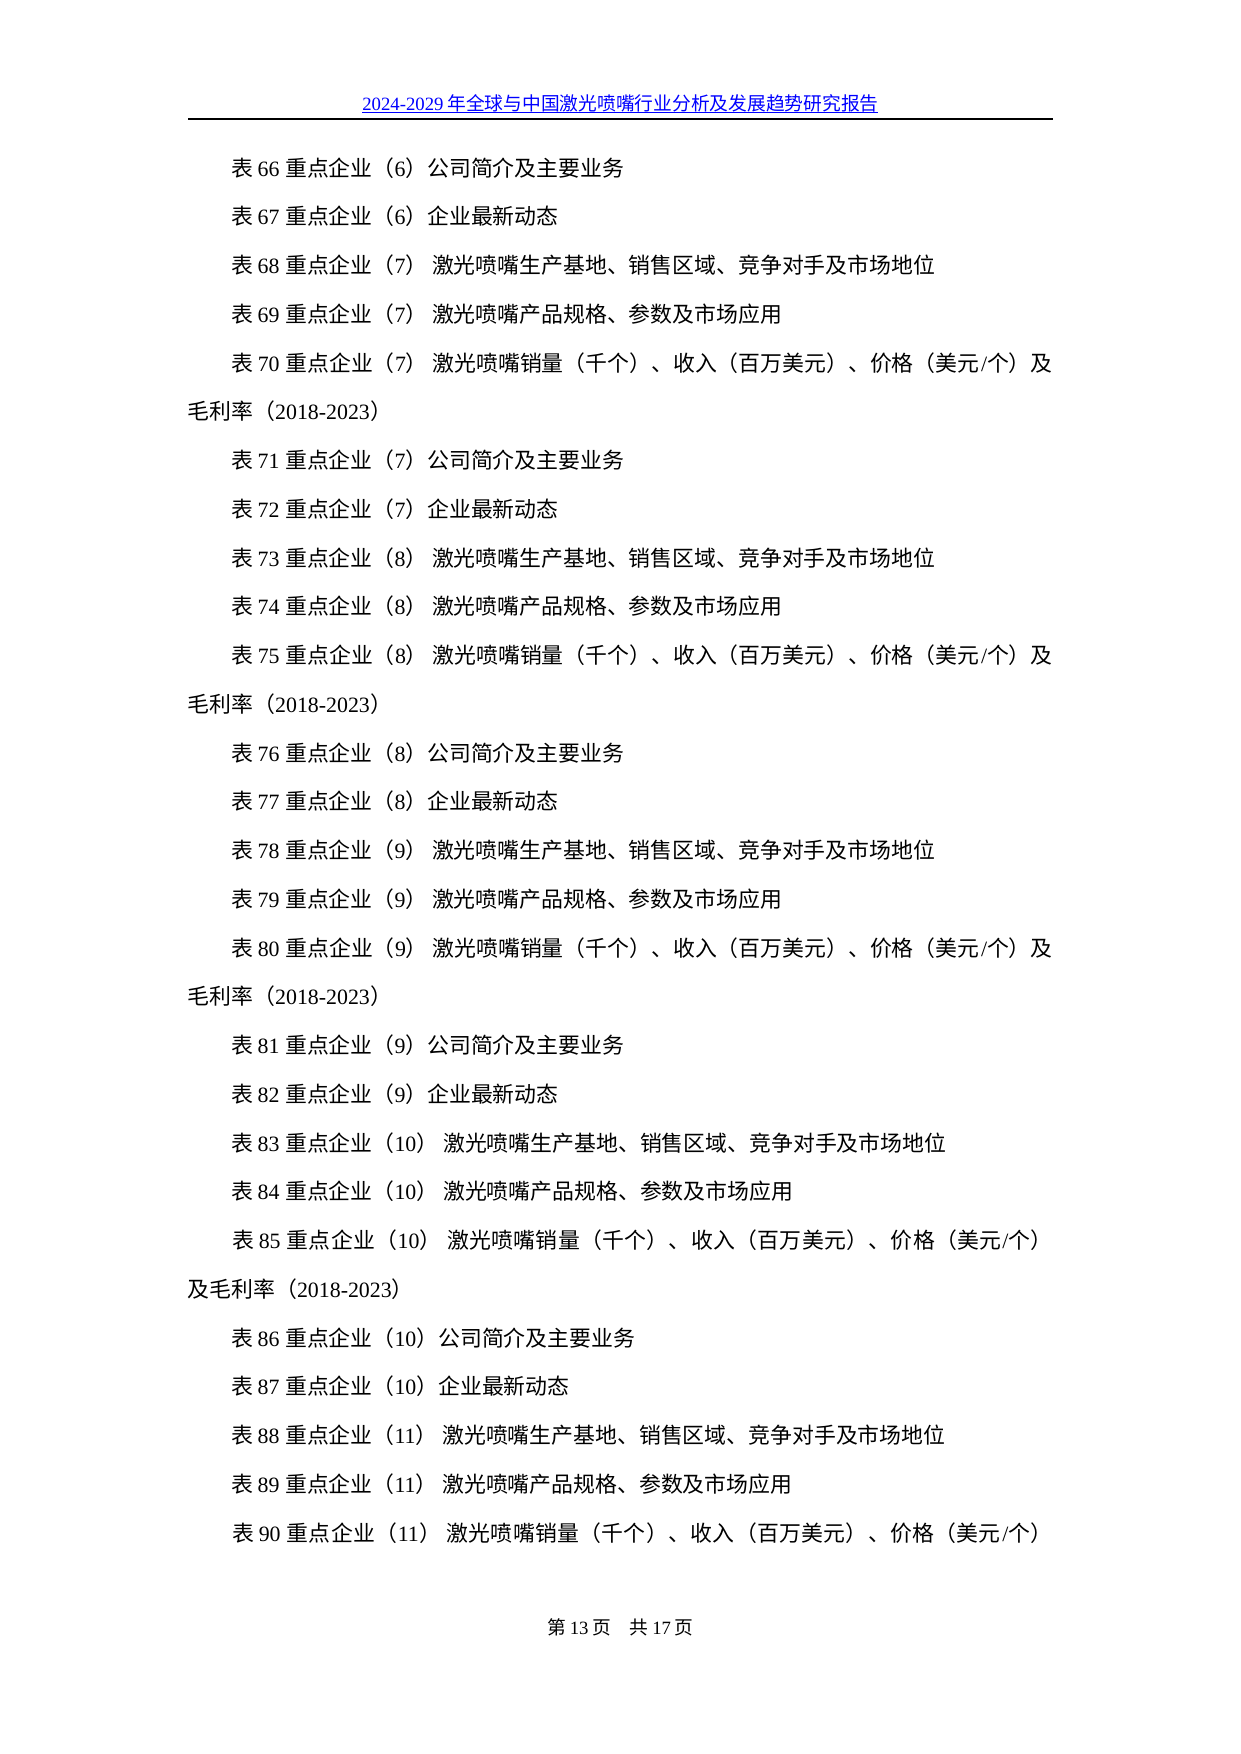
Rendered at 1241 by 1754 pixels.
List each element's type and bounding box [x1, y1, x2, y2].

text [187, 150, 1053, 1548]
